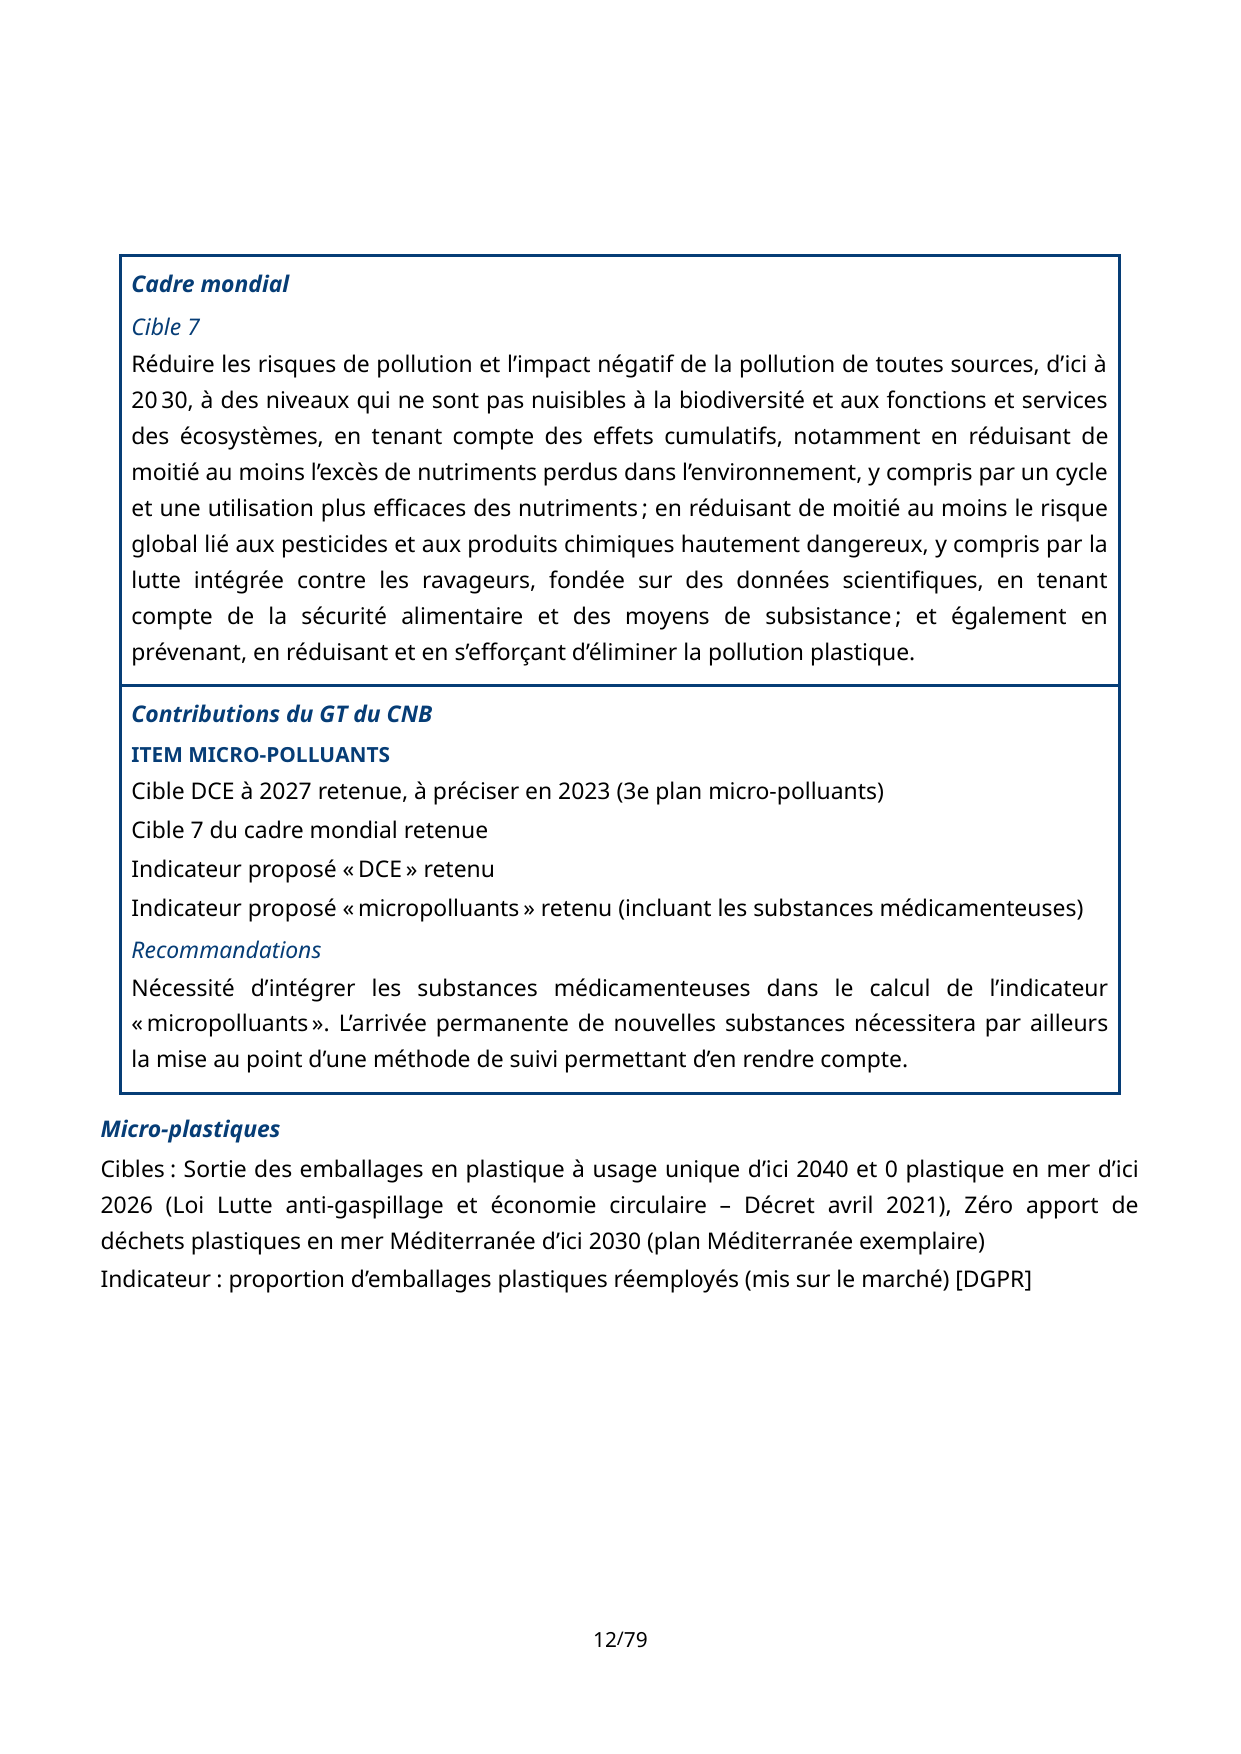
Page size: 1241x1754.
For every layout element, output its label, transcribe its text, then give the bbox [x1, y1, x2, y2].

text Indicateur : proportion d’emballages plastiques réemployés (mis sur le marché) [DGPR] [100, 1263, 1140, 1295]
subtitle Micro-plastiques [100, 1113, 1140, 1144]
table_header Cadre mondial Cible 7 Réduire les risques de pollution et l’impact négatif de la pollution de toutes sources, d’ici à 20 30, à des niveaux qui ne sont pas nuisibles à la biodiversité et aux fonctions et services des écosystèmes, en tenant compte des effets cumulatifs, notamment en réduisant de moitié au moins l’excès de nutriments perdus dans l’environnement, y compris par un cycle et une utilisation plus efficaces des nutriments ; en réduisant de moitié au moins le risque global lié aux pesticides et aux produits chimiques hautement dangereux, y compris par la lutte intégrée contre les ravageurs, fondée sur des données scientifiques, en tenant compte de la sécurité alimentaire et des moyens de subsistance ; et également en prévenant, en réduisant et en s’efforçant d’éliminer la pollution plastique. [122, 257, 1118, 684]
text Cibles : Sortie des emballages en plastique à usage unique d’ici 2040 et 0 plastique en mer d’ici 2026 (Loi Lutte anti-gaspillage et économie circulaire – Décret avril 2021), Zéro apport de déchets plastiques en mer Méditerranée d’ici 2030 (plan Méditerranée exemplaire) [100, 1153, 1140, 1256]
table_cell Contributions du GT du CNB Item Micro-Polluants Cible DCE à 2027 retenue, à préciser en 2023 (3e plan micro-polluants) Cible 7 du cadre mondial retenue Indicateur proposé « DCE » retenu Indicateur proposé « micropolluants » retenu (incluant les substances médicamenteuses) Recommandations Nécessité d’intégrer les substances médicamenteuses dans le calcul de l’indicateur « micropolluants ». L’arrivée permanente de nouvelles substances nécessitera par ailleurs la mise au point d’une méthode de suivi permettant d’en rendre compte. [122, 687, 1118, 1092]
